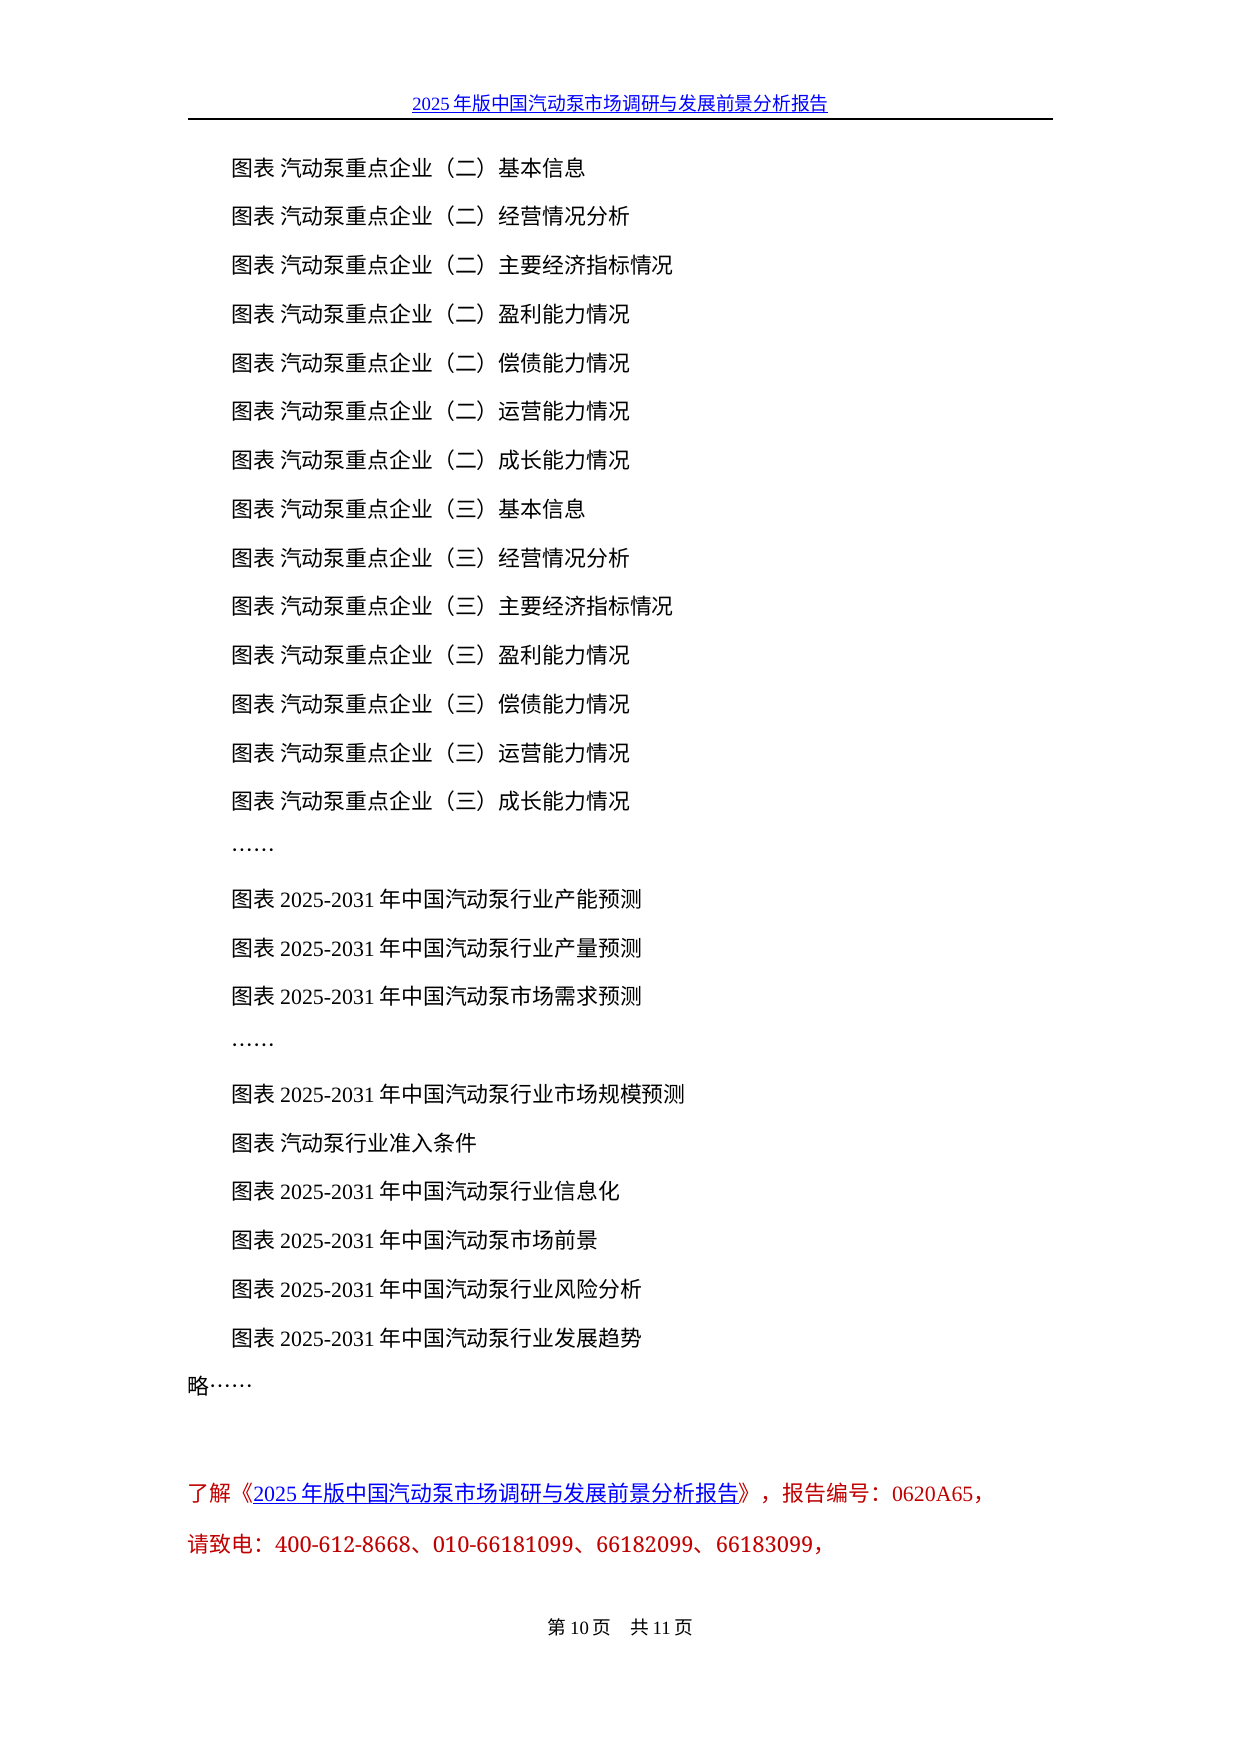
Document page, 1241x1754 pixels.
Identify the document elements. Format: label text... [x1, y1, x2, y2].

text 请致电：400-612-8668、010-66181099、66182099、66183099， [187, 1527, 1053, 1559]
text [187, 150, 1053, 1401]
text 了解《2025年版中国汽动泵市场调研与发展前景分析报告》，报告编号：0620A65， [187, 1475, 1053, 1508]
